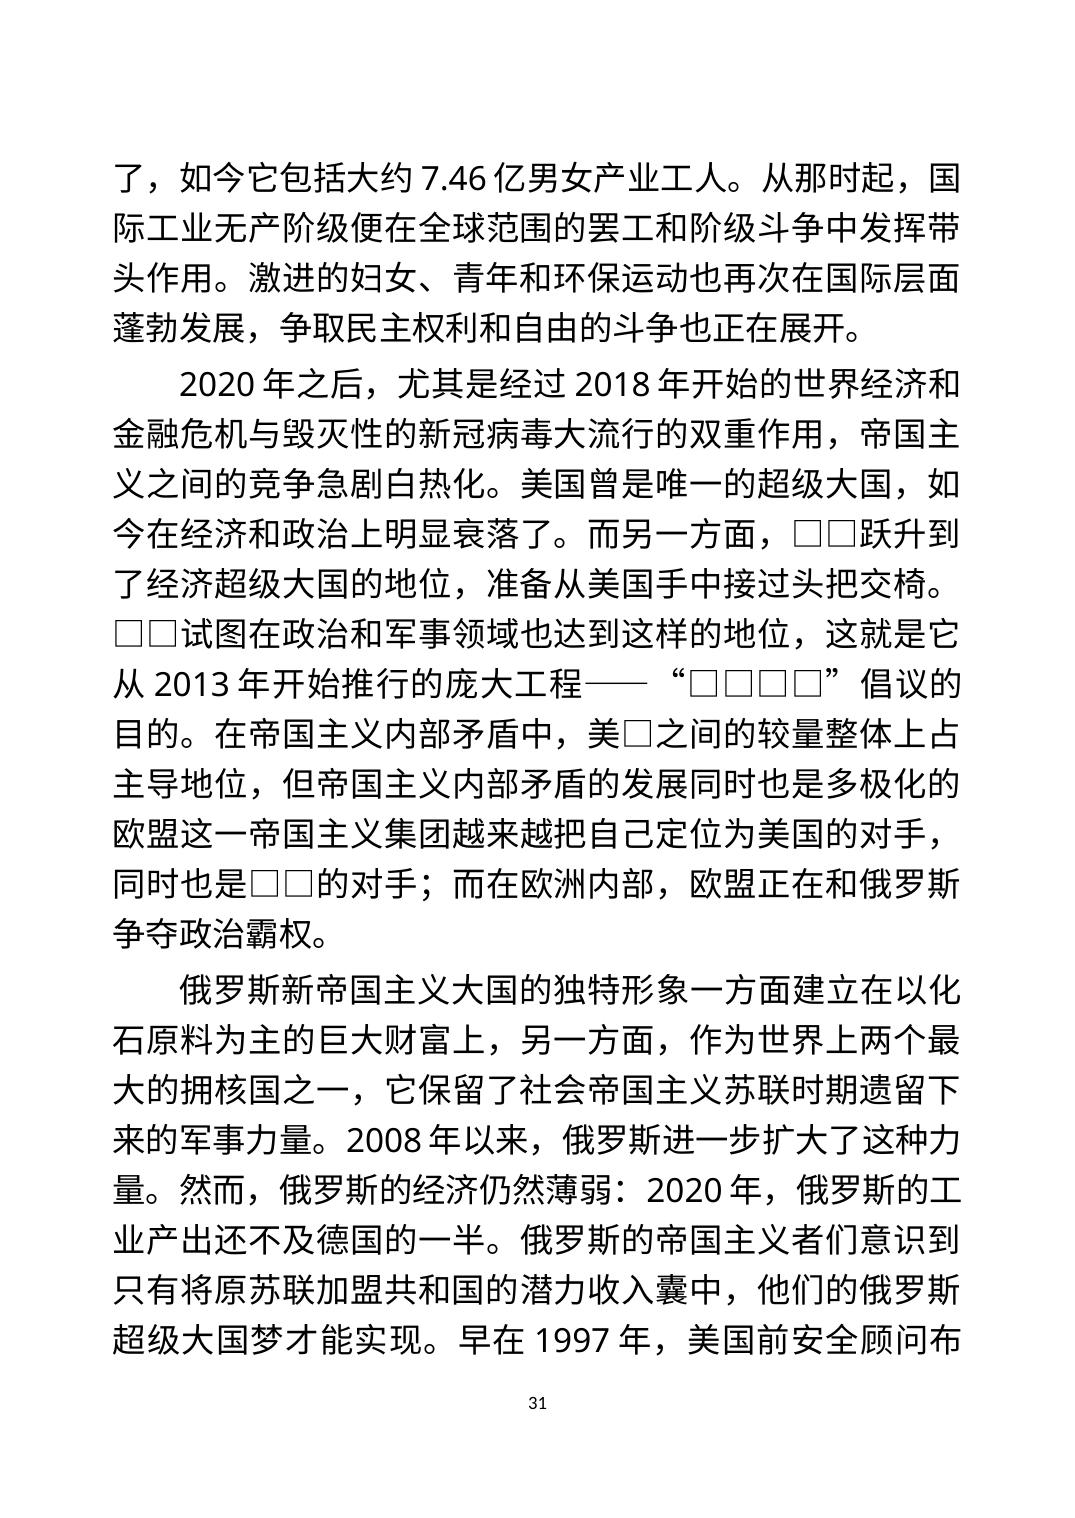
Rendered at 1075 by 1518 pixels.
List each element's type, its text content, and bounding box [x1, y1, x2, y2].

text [112, 150, 963, 350]
text 2020年之后，尤其是经过2018年开始的世界经济和金融危机与毁灭性的新冠病毒大流行的双重作用，帝国主义之间的竞争急剧白热化。美国曾是唯一的超级大国，如今在经济和政治上明显衰落了。而另一方面，□□跃升到了经济超级大国的地位，准备从美国手中接过头把交椅。□□试图在政治和军事领域也达到这样的地位，这就是它从2013年开始推行的庞大工程——“□□□□”倡议的目的。在帝国主义内部矛盾中，美□之间的较量整体上占主导地位，但帝国主义内部矛盾的发展同时也是多极化的：欧盟这一帝国主义集团越来越把自己定位为美国的对手，同时也是□□的对手；而在欧洲内部，欧盟正在和俄罗斯争夺政治霸权。 [112, 356, 963, 956]
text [112, 962, 963, 1362]
